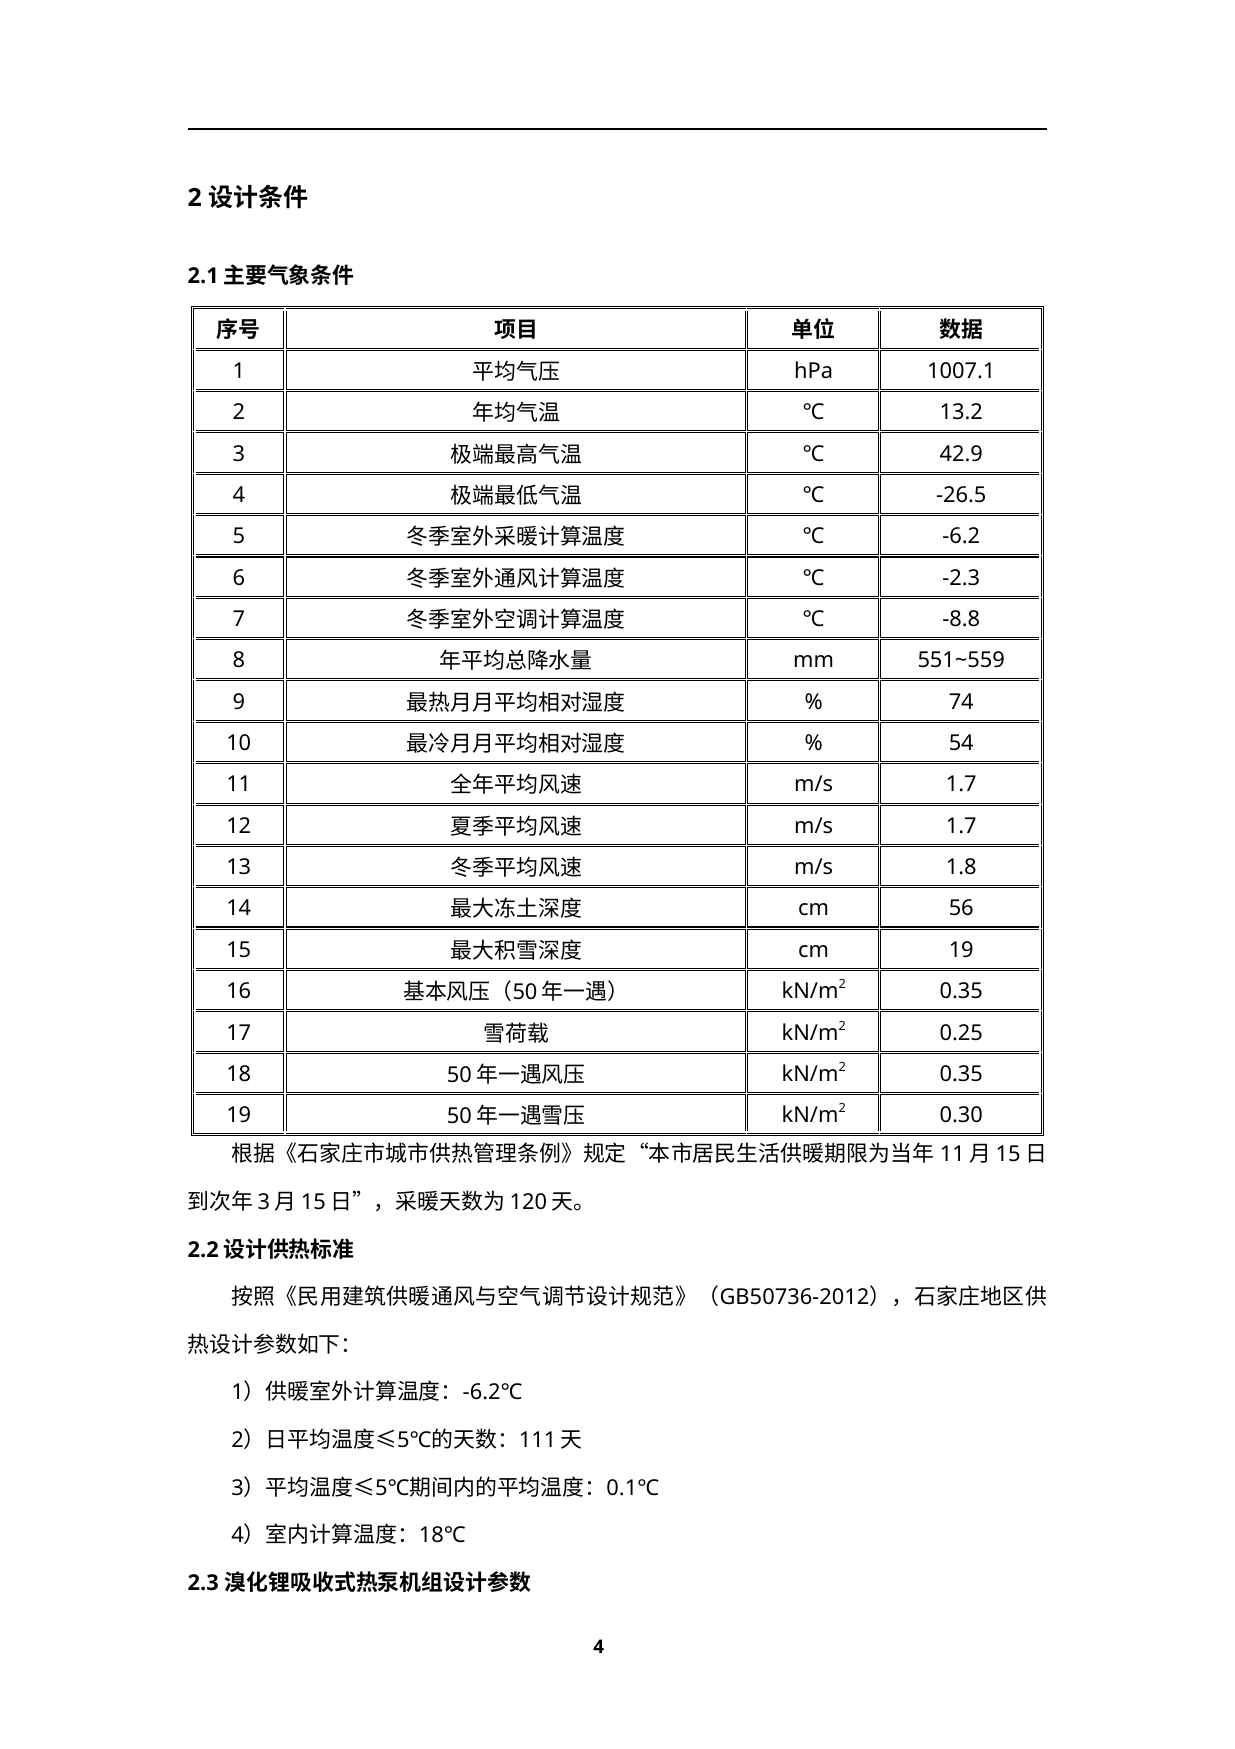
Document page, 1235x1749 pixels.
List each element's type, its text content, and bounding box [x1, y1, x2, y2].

table_cell 最冷月月平均相对湿度 [287, 723, 745, 761]
text 根据《石家庄市城市供热管理条例》规定“本市居民生活供暖期限为当年11月15日到次年3月15日”，采暖天数为120天。 [187, 1136, 1047, 1216]
table_header 单位 [747, 307, 880, 347]
table_cell 54 [881, 720, 1041, 761]
table_cell 冬季平均风速 [287, 847, 745, 885]
table_cell 16 [192, 968, 285, 1009]
text 4）室内计算温度：18℃ [187, 1517, 1047, 1549]
table_cell 极端最低气温 [287, 475, 745, 513]
table_cell ℃ [748, 475, 878, 513]
table_cell 12 [194, 803, 283, 844]
table_cell 基本风压（50年一遇） [287, 971, 745, 1009]
table_cell mm [748, 640, 878, 678]
table_cell ℃ [748, 558, 878, 596]
text 2.3 溴化锂吸收式热泵机组设计参数 [187, 1565, 1047, 1596]
table_cell 5 [192, 513, 285, 554]
table_cell 全年平均风速 [287, 764, 745, 802]
table_cell -26.5 [881, 472, 1041, 513]
table_cell 0.35 [880, 968, 1042, 1009]
table_cell kN/m2 [748, 1012, 878, 1051]
table_cell 18 [194, 1051, 283, 1092]
text 3）平均温度≤5℃期间内的平均温度：0.1℃ [187, 1469, 1047, 1501]
table_cell 冬季室外空调计算温度 [287, 599, 745, 637]
table_cell 3 [192, 430, 285, 472]
text 按照《民用建筑供暖通风与空气调节设计规范》（GB50736-2012），石家庄地区供热设计参数如下： [187, 1279, 1047, 1358]
table_cell kN/m2 [748, 1054, 878, 1092]
table_cell 19 [881, 926, 1041, 968]
table_cell 74 [880, 678, 1042, 720]
table_cell 平均气压 [287, 351, 745, 389]
table_cell 11 [192, 761, 285, 802]
table_cell -2.3 [880, 554, 1042, 596]
table_cell 极端最高气温 [287, 433, 745, 472]
table_cell 4 [194, 472, 283, 513]
table_cell 10 [194, 720, 283, 761]
table_cell 1.7 [880, 761, 1042, 802]
table_cell ℃ [748, 599, 878, 637]
table_cell 7 [194, 596, 283, 637]
text 1）供暖室外计算温度：-6.2℃ [187, 1374, 1047, 1406]
table_cell 最大冻土深度 [287, 888, 745, 926]
table_cell 冬季室外通风计算温度 [287, 558, 745, 596]
table_cell kN/m2 [748, 971, 878, 1009]
table_header 项目 [285, 307, 747, 347]
table_cell 1.8 [881, 844, 1041, 885]
text 2.1主要气象条件 [187, 258, 1047, 290]
table_cell 1007.1 [881, 348, 1041, 389]
table_cell 年平均总降水量 [287, 640, 745, 678]
table_cell -6.2 [880, 513, 1042, 554]
table_cell hPa [748, 351, 878, 389]
table_cell -8.8 [881, 596, 1041, 637]
table_cell 最热月月平均相对湿度 [287, 681, 745, 720]
table_cell 夏季平均风速 [287, 806, 745, 844]
table_cell % [748, 723, 878, 761]
table_cell ℃ [748, 433, 878, 472]
table_cell m/s [748, 764, 878, 802]
table_header 序号 [192, 307, 285, 347]
table_cell 0.30 [880, 1092, 1041, 1133]
table_cell cm [748, 930, 878, 968]
table_cell 1 [194, 348, 283, 389]
table_cell ℃ [748, 392, 878, 430]
text 2.2设计供热标准 [187, 1232, 1047, 1263]
table_cell kN/m2 [747, 1092, 880, 1133]
table_cell % [748, 681, 878, 720]
table_cell 50年一遇风压 [287, 1054, 745, 1092]
table_cell 雪荷载 [287, 1012, 745, 1051]
table_cell 13.2 [880, 389, 1042, 430]
text 2）日平均温度≤5℃的天数：111天 [187, 1422, 1047, 1454]
table_cell 6 [192, 554, 285, 596]
table_cell 17 [192, 1009, 285, 1051]
table_cell 13 [194, 844, 283, 885]
table_cell 19 [194, 1092, 285, 1133]
table_cell 最大积雪深度 [287, 930, 745, 968]
table_cell m/s [748, 806, 878, 844]
table_cell 14 [192, 885, 285, 926]
table_cell 15 [194, 926, 283, 968]
table_header 数据 [880, 309, 1041, 347]
table_cell m/s [748, 847, 878, 885]
table_cell 551~559 [880, 637, 1042, 678]
table_cell 1.7 [881, 803, 1041, 844]
table_cell 0.35 [881, 1051, 1041, 1092]
table_cell 0.25 [880, 1009, 1042, 1051]
table_cell 9 [192, 678, 285, 720]
table_cell 年均气温 [287, 392, 745, 430]
table_cell 8 [192, 637, 285, 678]
table_cell cm [748, 888, 878, 926]
table_cell 56 [880, 885, 1042, 926]
table_cell 42.9 [880, 430, 1042, 472]
subtitle 2 设计条件 [187, 177, 1047, 213]
table_cell 冬季室外采暖计算温度 [287, 516, 745, 554]
table_cell 2 [192, 389, 285, 430]
table_cell 50年一遇雪压 [285, 1092, 747, 1133]
table_cell ℃ [748, 516, 878, 554]
